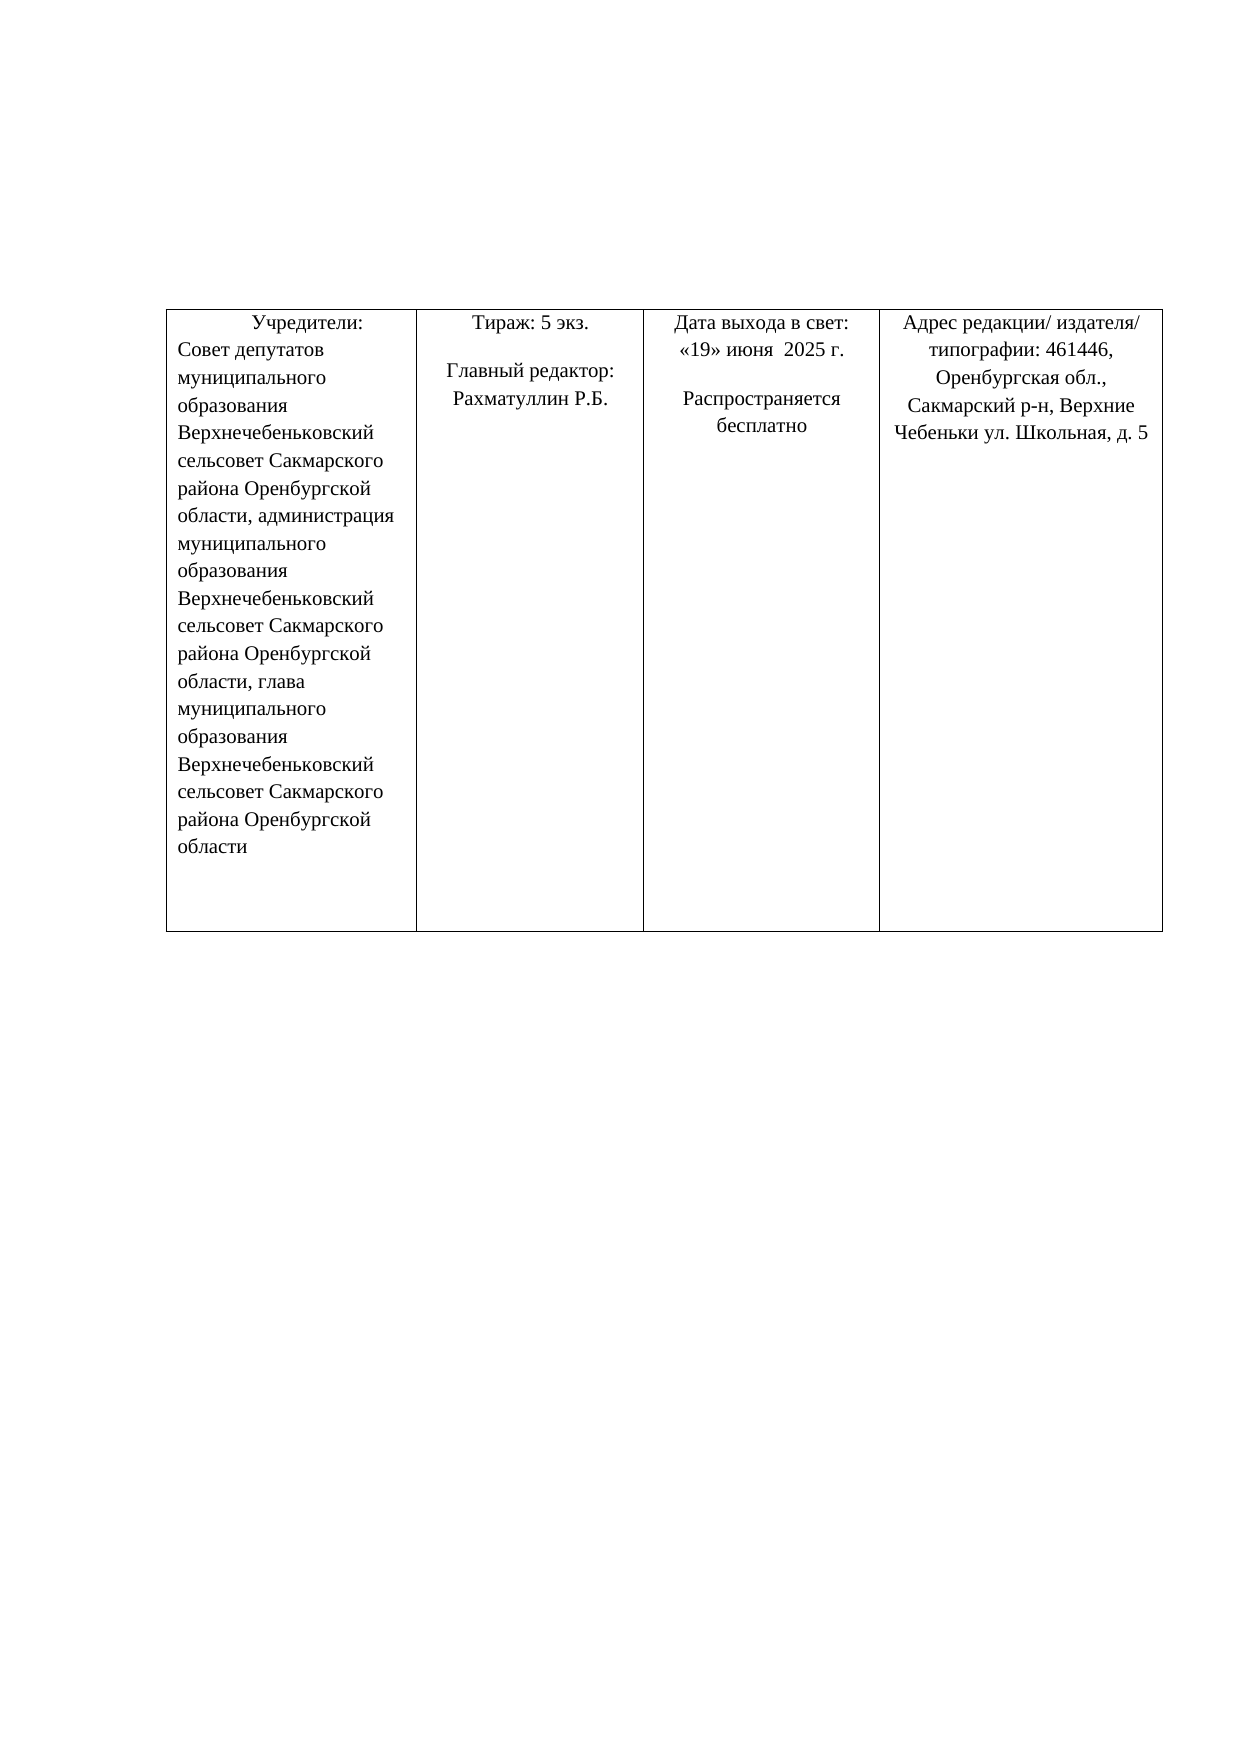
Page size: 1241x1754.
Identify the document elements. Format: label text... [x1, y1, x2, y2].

table_header Тираж: 5 экз. Главный редактор: Рахматуллин Р.Б. [417, 310, 643, 931]
table_header Адрес редакции/ издателя/ типографии: 461446, Оренбургская обл., Сакмарский р-н, Верхние Чебеньки ул. Школьная, д. 5 [880, 310, 1162, 931]
table_header Дата выхода в свет: «19» июня 2025 г. Распространяется бесплатно [644, 310, 879, 931]
table_header Учредители: Совет депутатов муниципального образования Верхнечебеньковский сельсовет Сакмарского района Оренбургской области, администрация муниципального образования Верхнечебеньковский сельсовет Сакмарского района Оренбургской области, глава муниципального образования Верхнечебеньковский сельсовет Сакмарского района Оренбургской области [167, 310, 416, 931]
